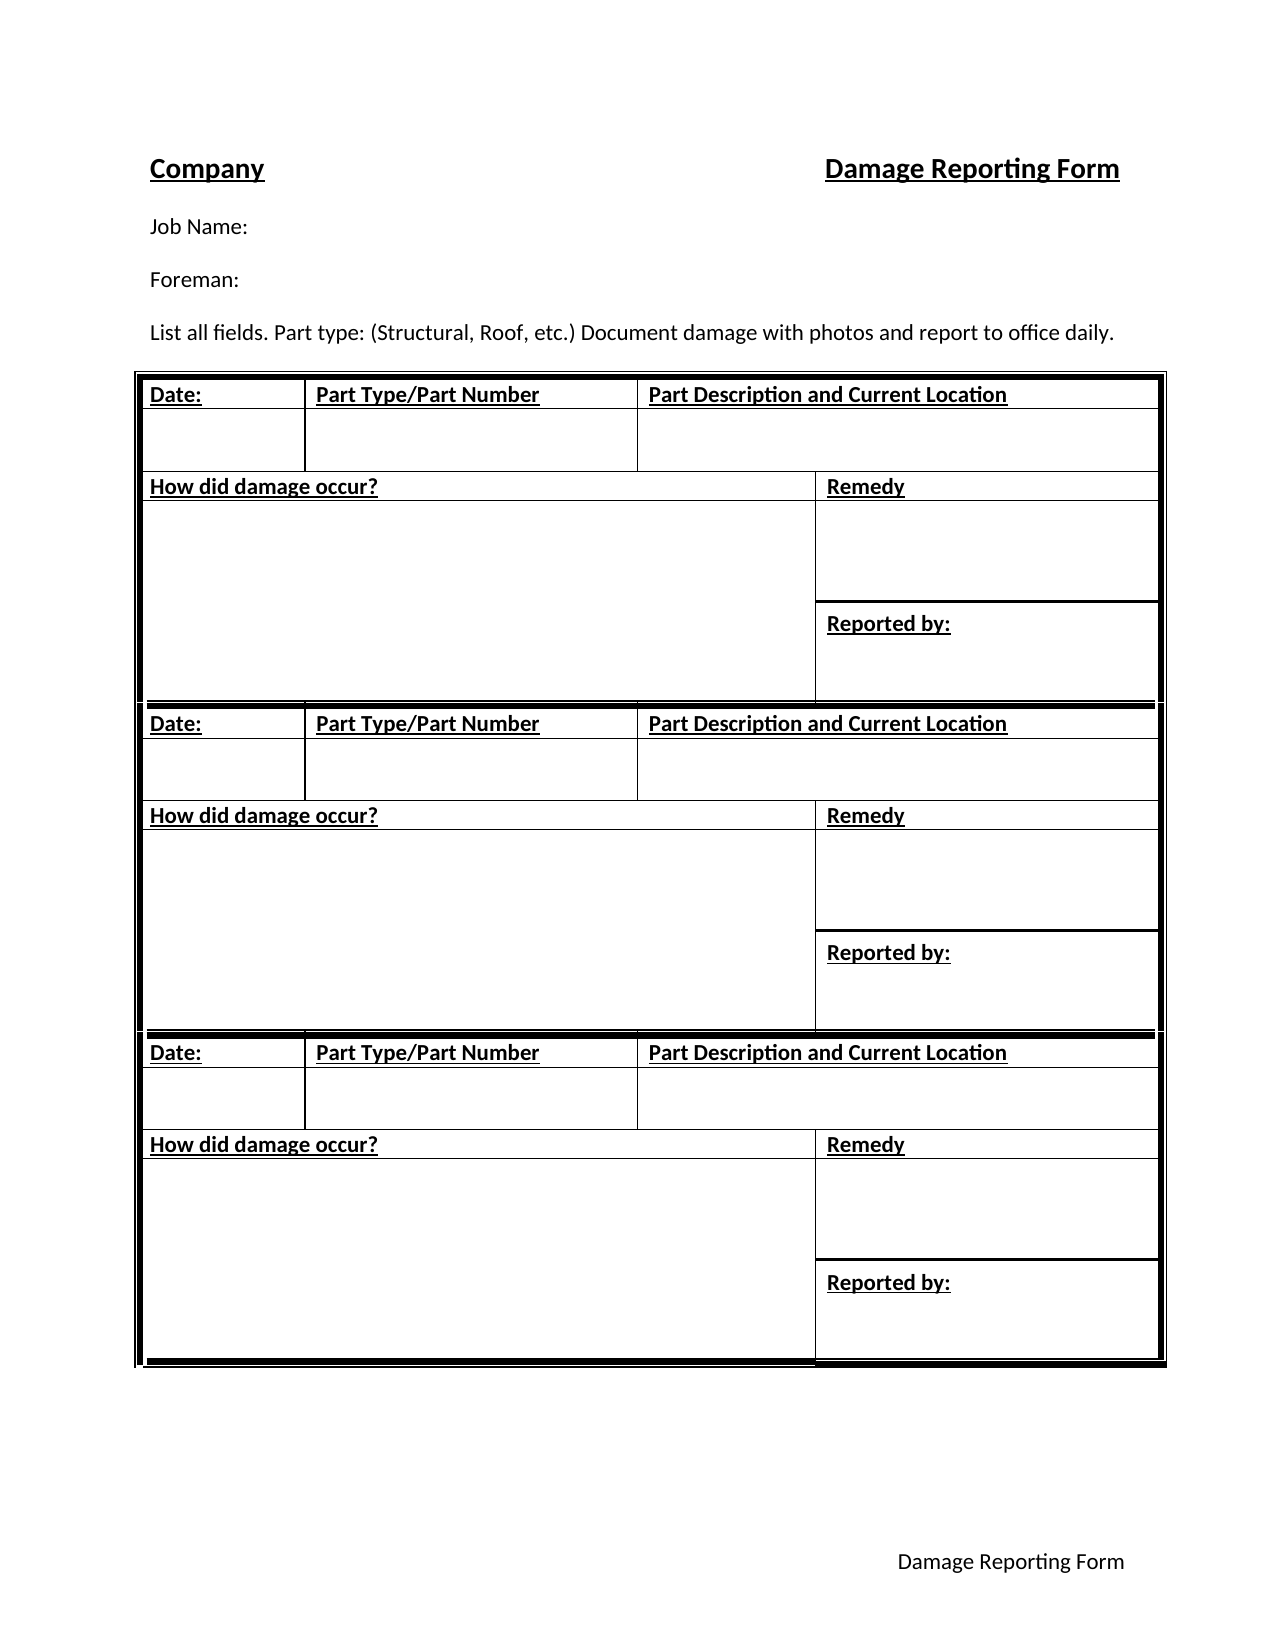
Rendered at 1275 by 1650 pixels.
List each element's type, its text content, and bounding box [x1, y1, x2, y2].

table_cell [816, 1159, 1158, 1258]
table_cell Date: [139, 1029, 304, 1067]
table_cell [638, 1068, 1158, 1129]
table_cell Reported by: [816, 603, 1158, 700]
table_cell [143, 501, 815, 700]
text Company Damage Reporting Form [150, 150, 1125, 186]
table_cell [306, 1068, 637, 1129]
table_header Part Type/Part Number [306, 380, 637, 408]
table_cell [143, 739, 304, 800]
table_cell [816, 501, 1158, 600]
table_cell Reported by: [816, 1261, 1158, 1358]
table_cell [143, 1159, 815, 1358]
table_cell Part Description and Current Location [638, 700, 1162, 737]
table_cell Remedy [816, 472, 1158, 500]
table_cell Date: [139, 700, 304, 737]
table_cell [816, 830, 1158, 929]
table_cell [306, 739, 637, 800]
table_cell How did damage occur? [143, 1130, 815, 1158]
table_cell Part Type/Part Number [306, 1039, 637, 1067]
text Foreman: [150, 265, 1125, 293]
table_cell How did damage occur? [143, 472, 815, 500]
table_cell Remedy [816, 801, 1158, 829]
table_cell Part Description and Current Location [638, 1029, 1162, 1067]
text List all fields. Part type: (Structural, Roof, etc.) Document damage with photos and report to office daily. [150, 318, 1125, 346]
table_cell How did damage occur? [143, 801, 815, 829]
table_header Date: [143, 380, 304, 408]
table_cell Part Type/Part Number [306, 709, 637, 737]
table_cell [143, 830, 815, 1029]
table_cell [638, 739, 1158, 800]
table_cell [143, 409, 304, 471]
table_cell Remedy [816, 1130, 1158, 1158]
table_cell [638, 409, 1158, 471]
text Job Name: [150, 212, 1125, 240]
table_cell [306, 409, 637, 471]
table_cell [143, 1068, 304, 1129]
table_header Part Description and Current Location [638, 380, 1158, 408]
table_cell Reported by: [816, 932, 1158, 1029]
